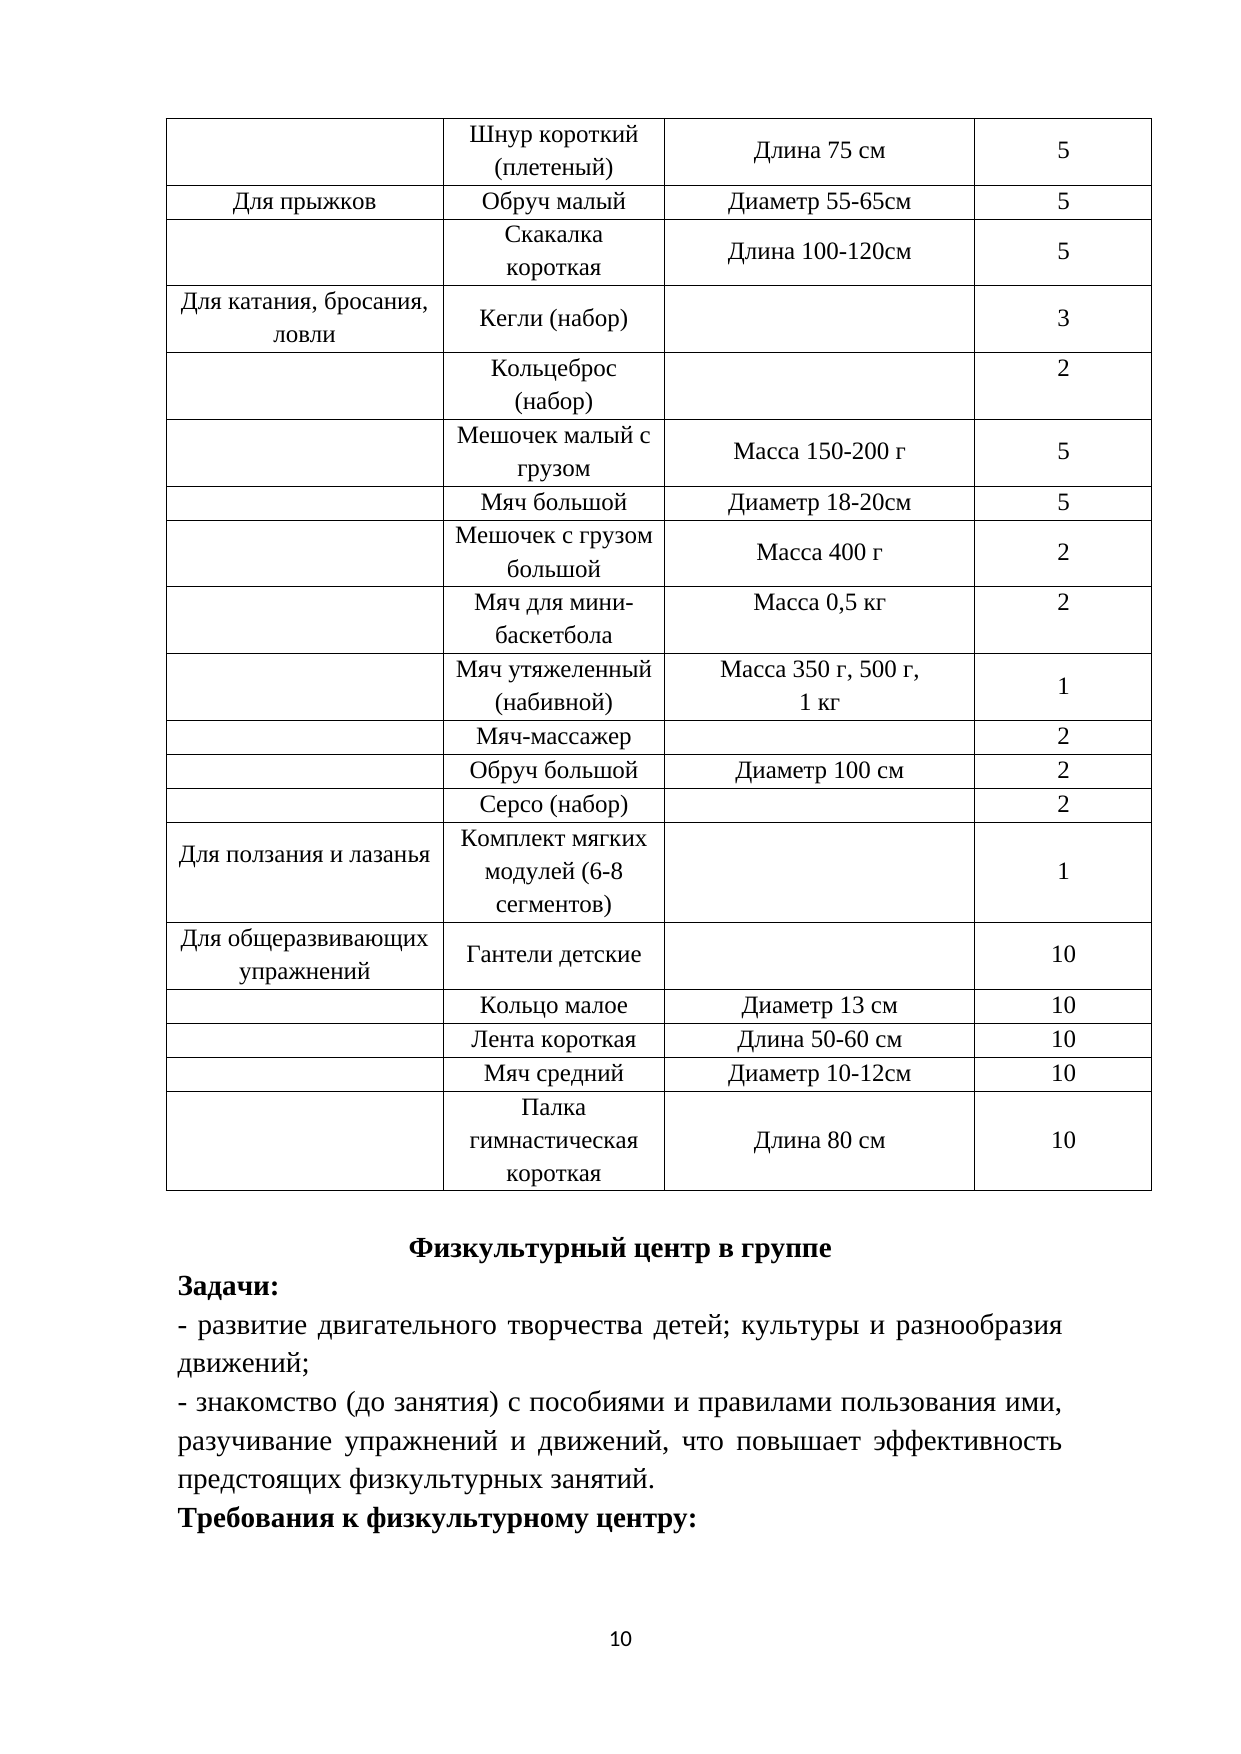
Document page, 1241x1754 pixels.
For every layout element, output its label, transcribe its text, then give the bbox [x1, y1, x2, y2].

table_cell Диаметр 18-20см [665, 487, 974, 519]
table_cell [167, 487, 443, 519]
table_cell Масса 350 г, 500 г, 1 кг [665, 654, 974, 720]
table_cell 2 [975, 521, 1151, 586]
table_cell [167, 789, 443, 822]
text Требования к физкультурному центру: [177, 1500, 1063, 1533]
table_cell Мяч средний [444, 1058, 664, 1091]
table_cell [665, 721, 974, 754]
table_cell 10 [975, 990, 1151, 1023]
table_cell 5 [975, 186, 1151, 218]
table_cell [167, 755, 443, 788]
table_cell 2 [975, 353, 1151, 419]
table_cell [167, 220, 443, 285]
table_cell [167, 1092, 443, 1190]
table_cell Комплект мягких модулей (6-8 сегментов) [444, 823, 664, 922]
table_cell Мешочек малый с грузом [444, 420, 664, 486]
table_cell Для общеразвивающих упражнений [167, 923, 443, 988]
table_cell Масса 0,5 кг [665, 587, 974, 653]
text - развитие двигательного творчества детей; культуры и разнообразия движений; [177, 1307, 1063, 1379]
text Физкультурный центр в группе [177, 1230, 1063, 1263]
table_cell [167, 587, 443, 653]
text - знакомство (до занятия) с пособиями и правилами пользования ими, разучивание упражнений и движений, что повышает эффективность предстоящих физкультурных занятий. [177, 1384, 1063, 1495]
table_cell Палка гимнастическая короткая [444, 1092, 664, 1190]
table_cell Масса 150-200 г [665, 420, 974, 486]
table_cell 10 [975, 1058, 1151, 1091]
table_cell Мяч большой [444, 487, 664, 519]
table_cell Мяч утяжеленный (набивной) [444, 654, 664, 720]
table_cell [167, 1024, 443, 1057]
table_cell Диаметр 55-65см [665, 186, 974, 218]
table_cell 2 [975, 721, 1151, 754]
table_cell Кегли (набор) [444, 286, 664, 352]
table_cell Для катания, бросания, ловли [167, 286, 443, 352]
table_cell [167, 353, 443, 419]
table_cell Мешочек с грузом большой [444, 521, 664, 586]
text Задачи: [177, 1268, 1063, 1302]
table_cell 5 [975, 119, 1151, 185]
table_cell Длина 75 см [665, 119, 974, 185]
table_cell [167, 654, 443, 720]
table_cell Мяч-массажер [444, 721, 664, 754]
table_cell 2 [975, 755, 1151, 788]
table_cell Для прыжков [167, 186, 443, 218]
table_cell Длина 100-120см [665, 220, 974, 285]
table_cell Масса 400 г [665, 521, 974, 586]
table_cell [167, 990, 443, 1023]
table_cell Длина 80 см [665, 1092, 974, 1190]
table_cell Гантели детские [444, 923, 664, 988]
table_cell Диаметр 100 см [665, 755, 974, 788]
table_cell Длина 50-60 см [665, 1024, 974, 1057]
table_cell 1 [975, 654, 1151, 720]
table_cell [665, 789, 974, 822]
table_cell Лента короткая [444, 1024, 664, 1057]
table_cell [167, 119, 443, 185]
table_cell 5 [975, 420, 1151, 486]
table_cell [167, 521, 443, 586]
table_cell 2 [975, 587, 1151, 653]
table_cell 5 [975, 487, 1151, 519]
table_cell 3 [975, 286, 1151, 352]
table_cell [167, 721, 443, 754]
table_cell 5 [975, 220, 1151, 285]
table_cell [665, 923, 974, 988]
table_cell Диаметр 13 см [665, 990, 974, 1023]
table_cell Обруч малый [444, 186, 664, 218]
table_cell [665, 286, 974, 352]
table_cell [665, 823, 974, 922]
table_cell 10 [975, 923, 1151, 988]
table_cell Для ползания и лазанья [167, 823, 443, 922]
table_cell 10 [975, 1024, 1151, 1057]
table_cell Серсо (набор) [444, 789, 664, 822]
table_cell 1 [975, 823, 1151, 922]
table_cell [167, 1058, 443, 1091]
table_cell Шнур короткий (плетеный) [444, 119, 664, 185]
table_cell [665, 353, 974, 419]
table_cell Обруч большой [444, 755, 664, 788]
table_cell [167, 420, 443, 486]
table_cell 10 [975, 1092, 1151, 1190]
table_cell 2 [975, 789, 1151, 822]
table_cell Кольцеброс (набор) [444, 353, 664, 419]
table_cell Диаметр 10-12см [665, 1058, 974, 1091]
table_cell Мяч для мини-баскетбола [444, 587, 664, 653]
table_cell Кольцо малое [444, 990, 664, 1023]
table_cell Скакалка короткая [444, 220, 664, 285]
